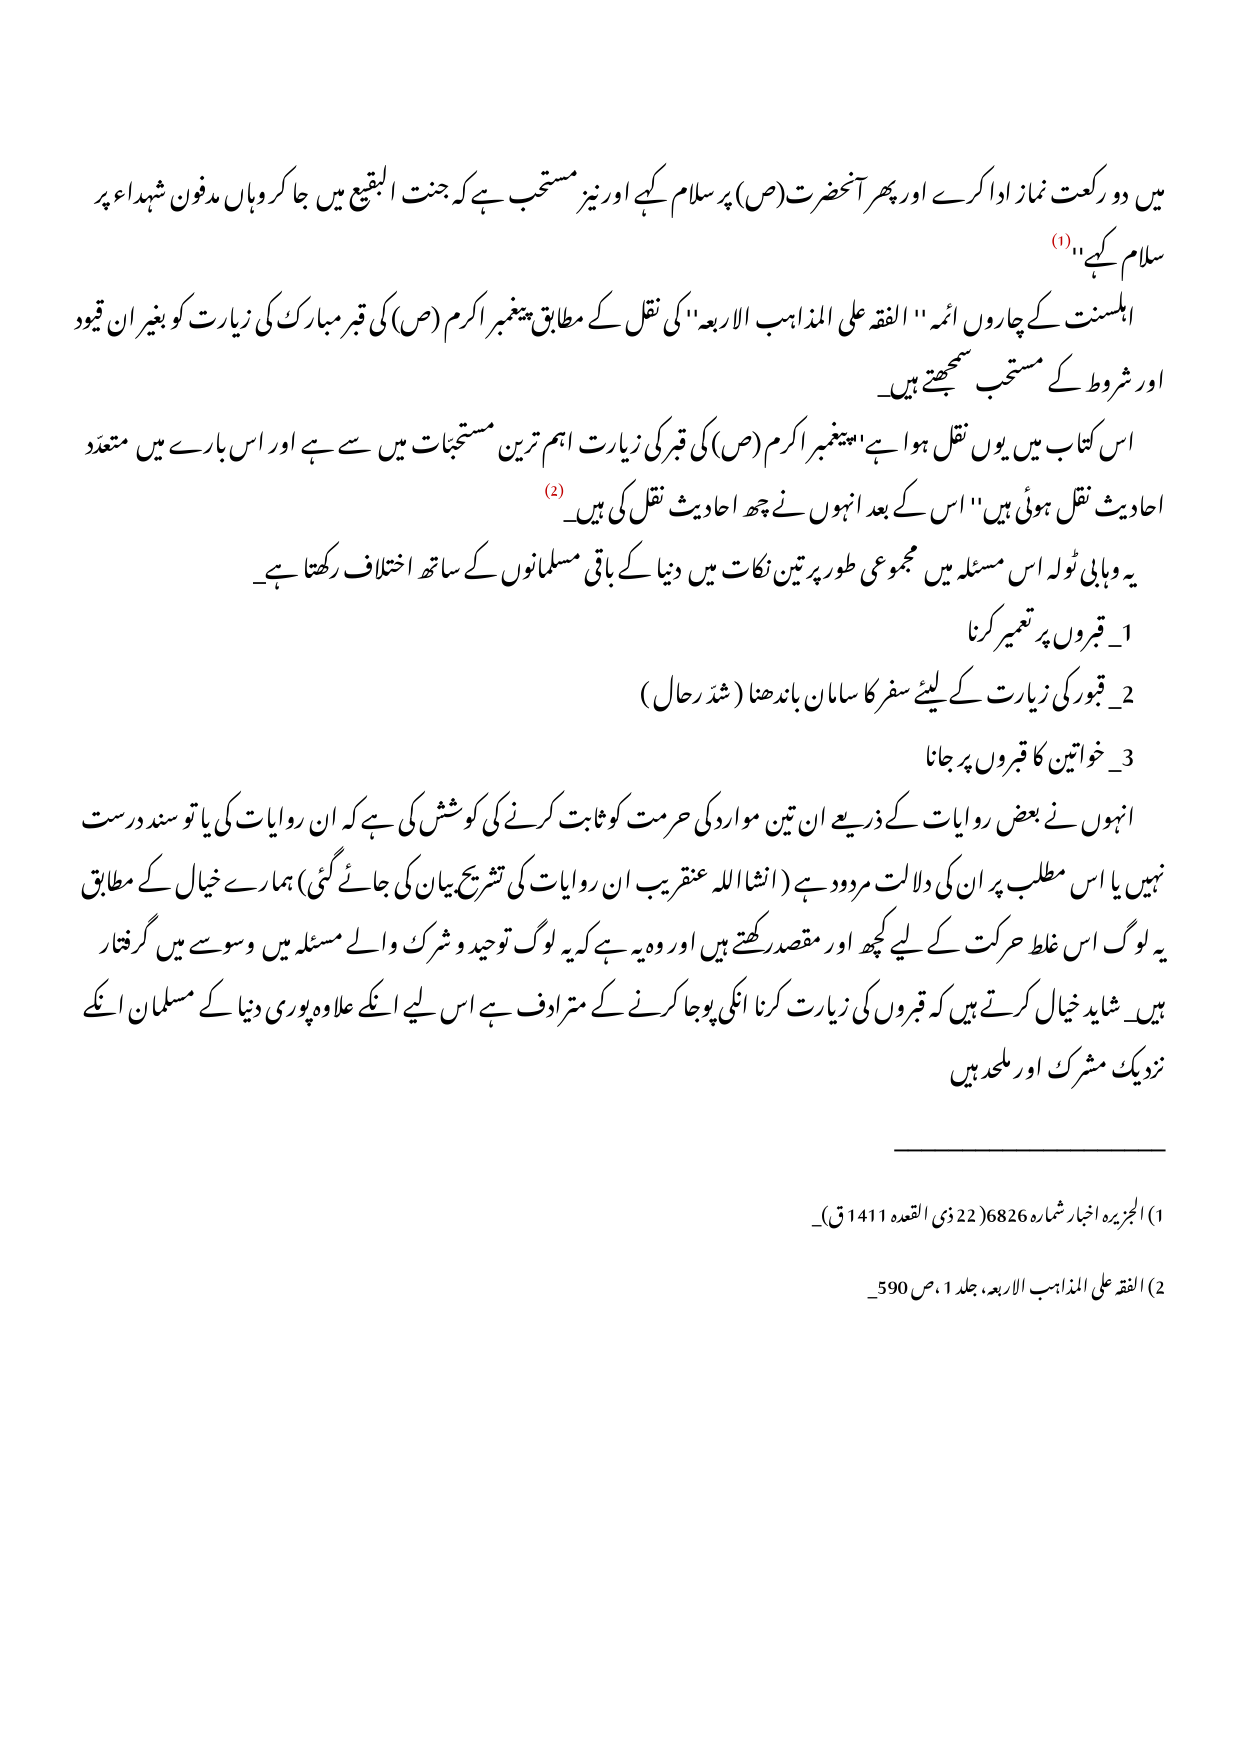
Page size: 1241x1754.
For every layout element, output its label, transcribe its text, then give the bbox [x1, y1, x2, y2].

text اہلسنت کے چاروں ائمہ '' الفقہ علی المذاہب الاربعہ'' کی نقل کے مطابق پیغمبر اکرم (ص) کی قبر مبارک کی زیارت کو بغیر ان قیود اور شروط کے مستحب سمجھتے ہیں_ [75, 281, 1165, 406]
text انہوں نے بعض روایات کے ذریعے ان تین موارد کی حرمت کو ثابت کرنے کی کوشش کی ہے کہ ان روایات کی یا تو سند درست نہیں یا اس مطلب پر ان کی دلالت مردود ہے ( انشااللہ عنقریب ان روایات کی تشریح بیان کی جائے گئی) ہمارے خیال کے مطابق یہ لو گ اس غلط حرکت کے لیے کچھ اور مقصدرکھتے ہیں اور وہ یہ ہے کہ یہ لوگ توحید و شرک والے مسئلہ میں وسوسے میں گرفتار ہیں_ شاید خیال کرتے ہیں کہ قبروں کی زیارت کرنا انکی پوجا کرنے کے مترادف ہے اس لیے انکے علاوہ پوری دنیا کے مسلمان انکے نزدیک مشرک اور ملحد ہیں [75, 781, 1165, 1094]
text 2_ قبور کی زیارت کے لیئے سفر کا سامان باندھنا ( شدّ رحال ) [75, 656, 1165, 719]
text 3_ خواتین کا قبروں پر جانا [75, 719, 1165, 781]
text میں دو رکعت نماز ادا کرے اور پھر آنحضرت(ص) پر سلام کہے اور نیز مستحب ہے کہ جنت البقیع میں جا کر وہاں مدفون شہداء پر سلام کہے''(1) [75, 94, 1165, 281]
text 2) الفقہ علی المذاہب الاربعہ، جلد 1 ،ص 590_ [75, 1258, 1165, 1305]
text اس کتاب میں یوں نقل ہوا ہے'' پیغمبر اکرم (ص) کی قبر کی زیارت اہم ترین مستحبّات میں سے ہے اور اس بارے میں متعدّد احادیث نقل ہوئی ہیں'' اس کے بعد انہوں نے چھ احادیث نقل کی ہیں_(2) [75, 406, 1165, 531]
text یہ وہابی ٹولہ اس مسئلہ میں مجموعی طور پر تین نکات میں دنیا کے باقی مسلمانوں کے ساتھ اختلاف رکھتا ہے_ [75, 531, 1165, 594]
text 1) الجزیرہ اخبار شمارہ 6826( 22 ذی القعدہ 1411 ق)_ [75, 1186, 1165, 1233]
text 1_ قبروں پر تعمیر کرنا [75, 594, 1165, 656]
text ____________________ [75, 1094, 1165, 1161]
